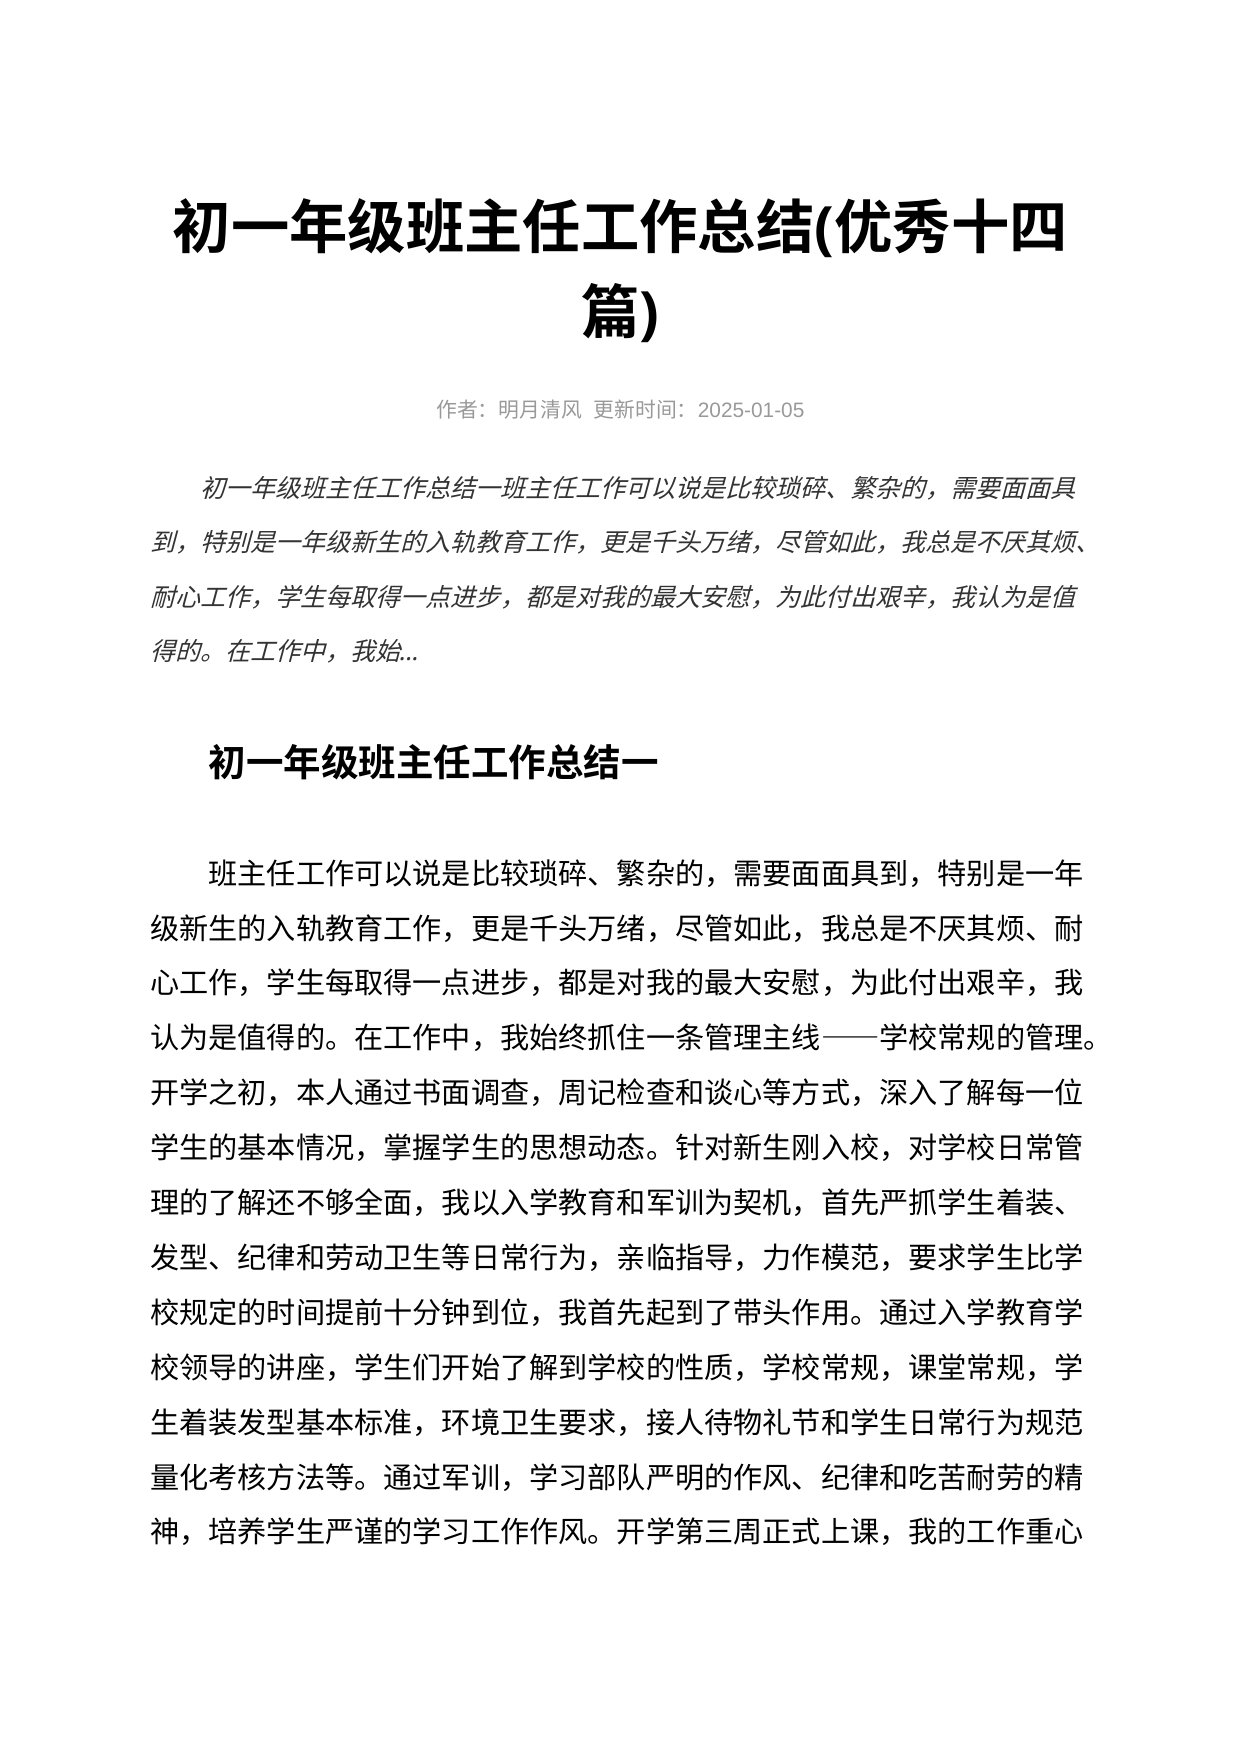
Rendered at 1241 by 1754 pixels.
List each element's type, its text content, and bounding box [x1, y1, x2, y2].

text 初一年级班主任工作总结一 [150, 733, 1090, 787]
subtitle 初一年级班主任工作总结(优秀十四篇) [150, 181, 1090, 351]
text 初一年级班主任工作总结一班主任工作可以说是比较琐碎、繁杂的，需要面面具到，特别是一年级新生的入轨教育工作，更是千头万绪，尽管如此，我总是不厌其烦、耐心工作，学生每取得一点进步，都是对我的最大安慰，为此付出艰辛，我认为是值得的。在工作中，我始... [150, 468, 1090, 668]
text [150, 850, 1090, 1551]
text 作者：明月清风 更新时间：2025-01-05 [150, 398, 1090, 422]
